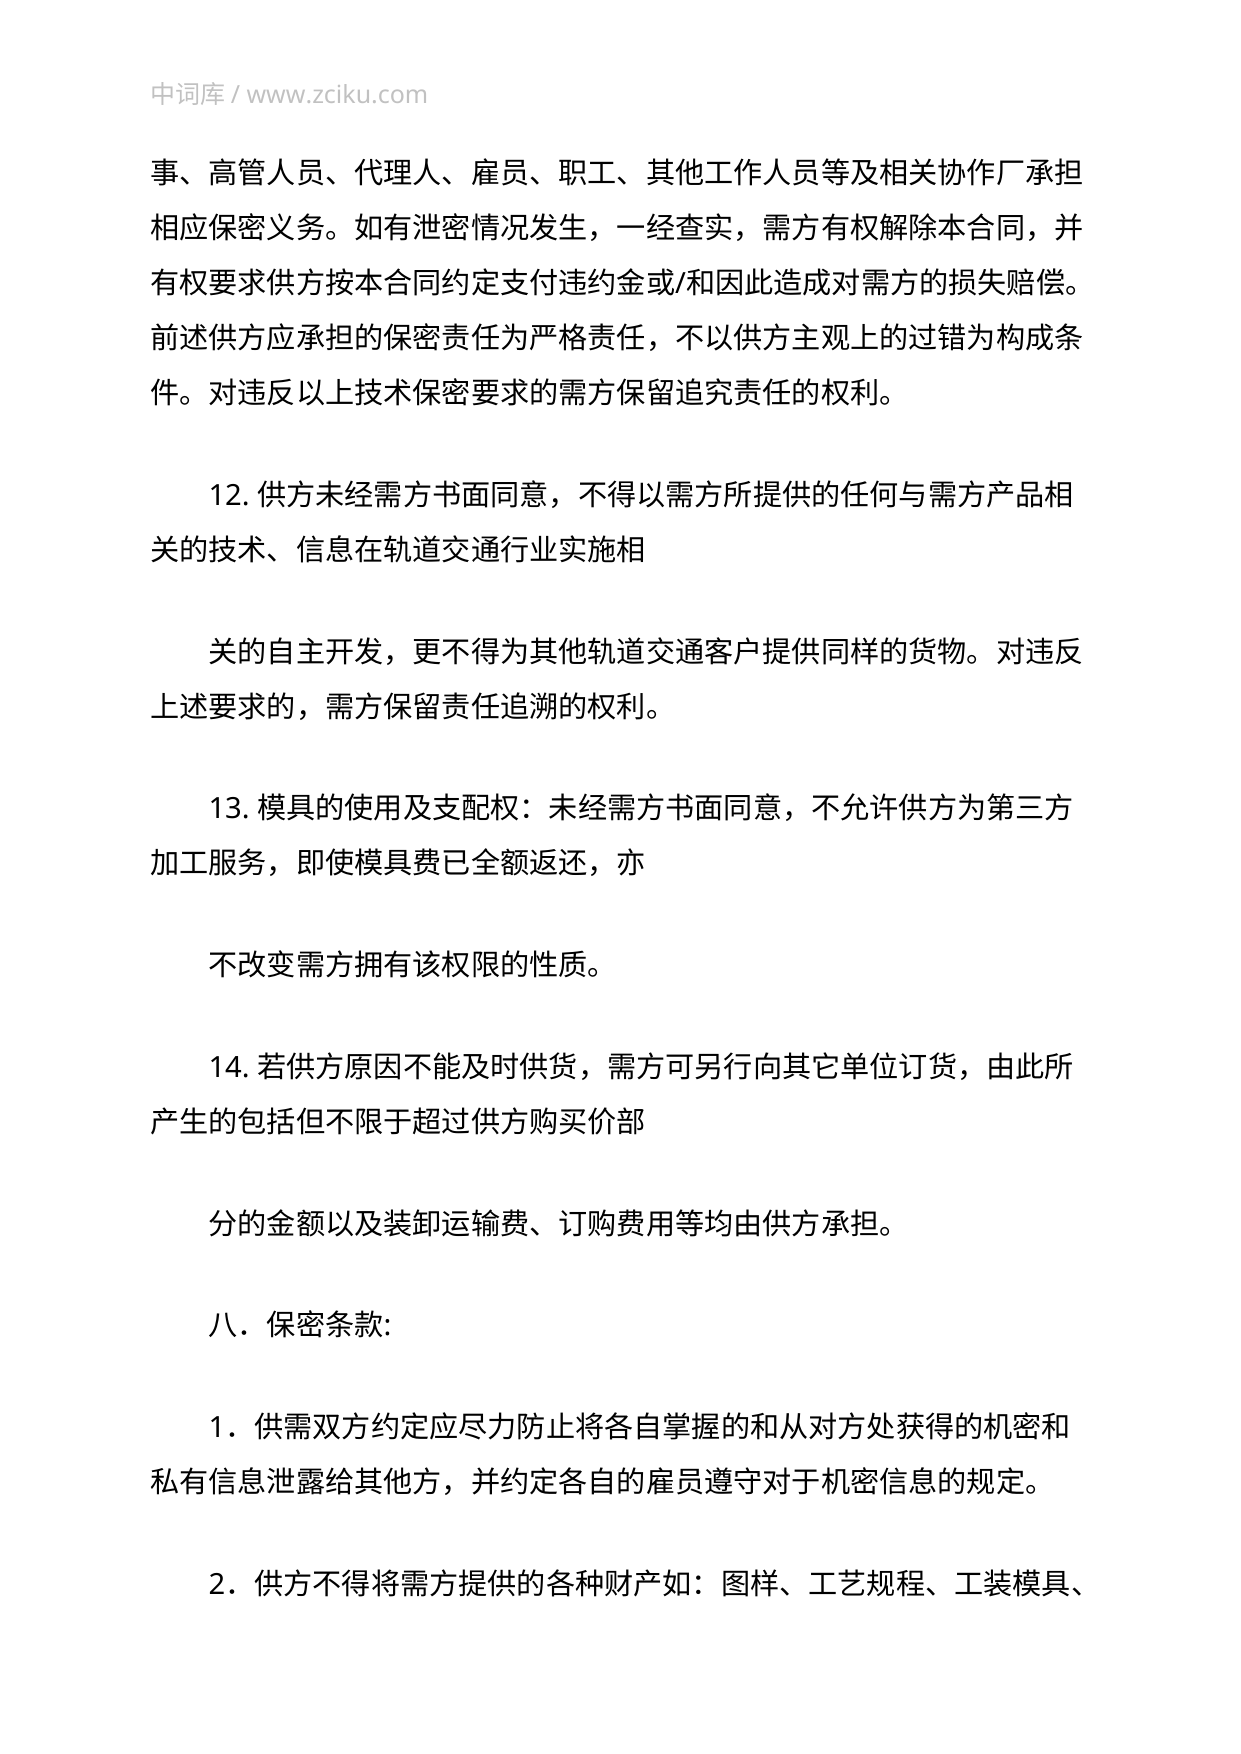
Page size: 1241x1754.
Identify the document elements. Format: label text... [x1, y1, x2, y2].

text 分的金额以及装卸运输费、订购费用等均由供方承担。 [150, 1200, 1090, 1242]
text 关的自主开发，更不得为其他轨道交通客户提供同样的货物。对违反上述要求的，需方保留责任追溯的权利。 [150, 628, 1090, 725]
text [150, 150, 1090, 412]
text 13. 模具的使用及支配权：未经需方书面同意，不允许供方为第三方加工服务，即使模具费已全额返还，亦 [150, 785, 1090, 882]
text 14. 若供方原因不能及时供货，需方可另行向其它单位订货，由此所产生的包括但不限于超过供方购买价部 [150, 1043, 1090, 1141]
text 八．保密条款: [150, 1302, 1090, 1344]
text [150, 1561, 1090, 1603]
text 不改变需方拥有该权限的性质。 [150, 942, 1090, 984]
text 12. 供方未经需方书面同意，不得以需方所提供的任何与需方产品相关的技术、信息在轨道交通行业实施相 [150, 471, 1090, 569]
text 1．供需双方约定应尽力防止将各自掌握的和从对方处获得的机密和私有信息泄露给其他方，并约定各自的雇员遵守对于机密信息的规定。 [150, 1404, 1090, 1501]
